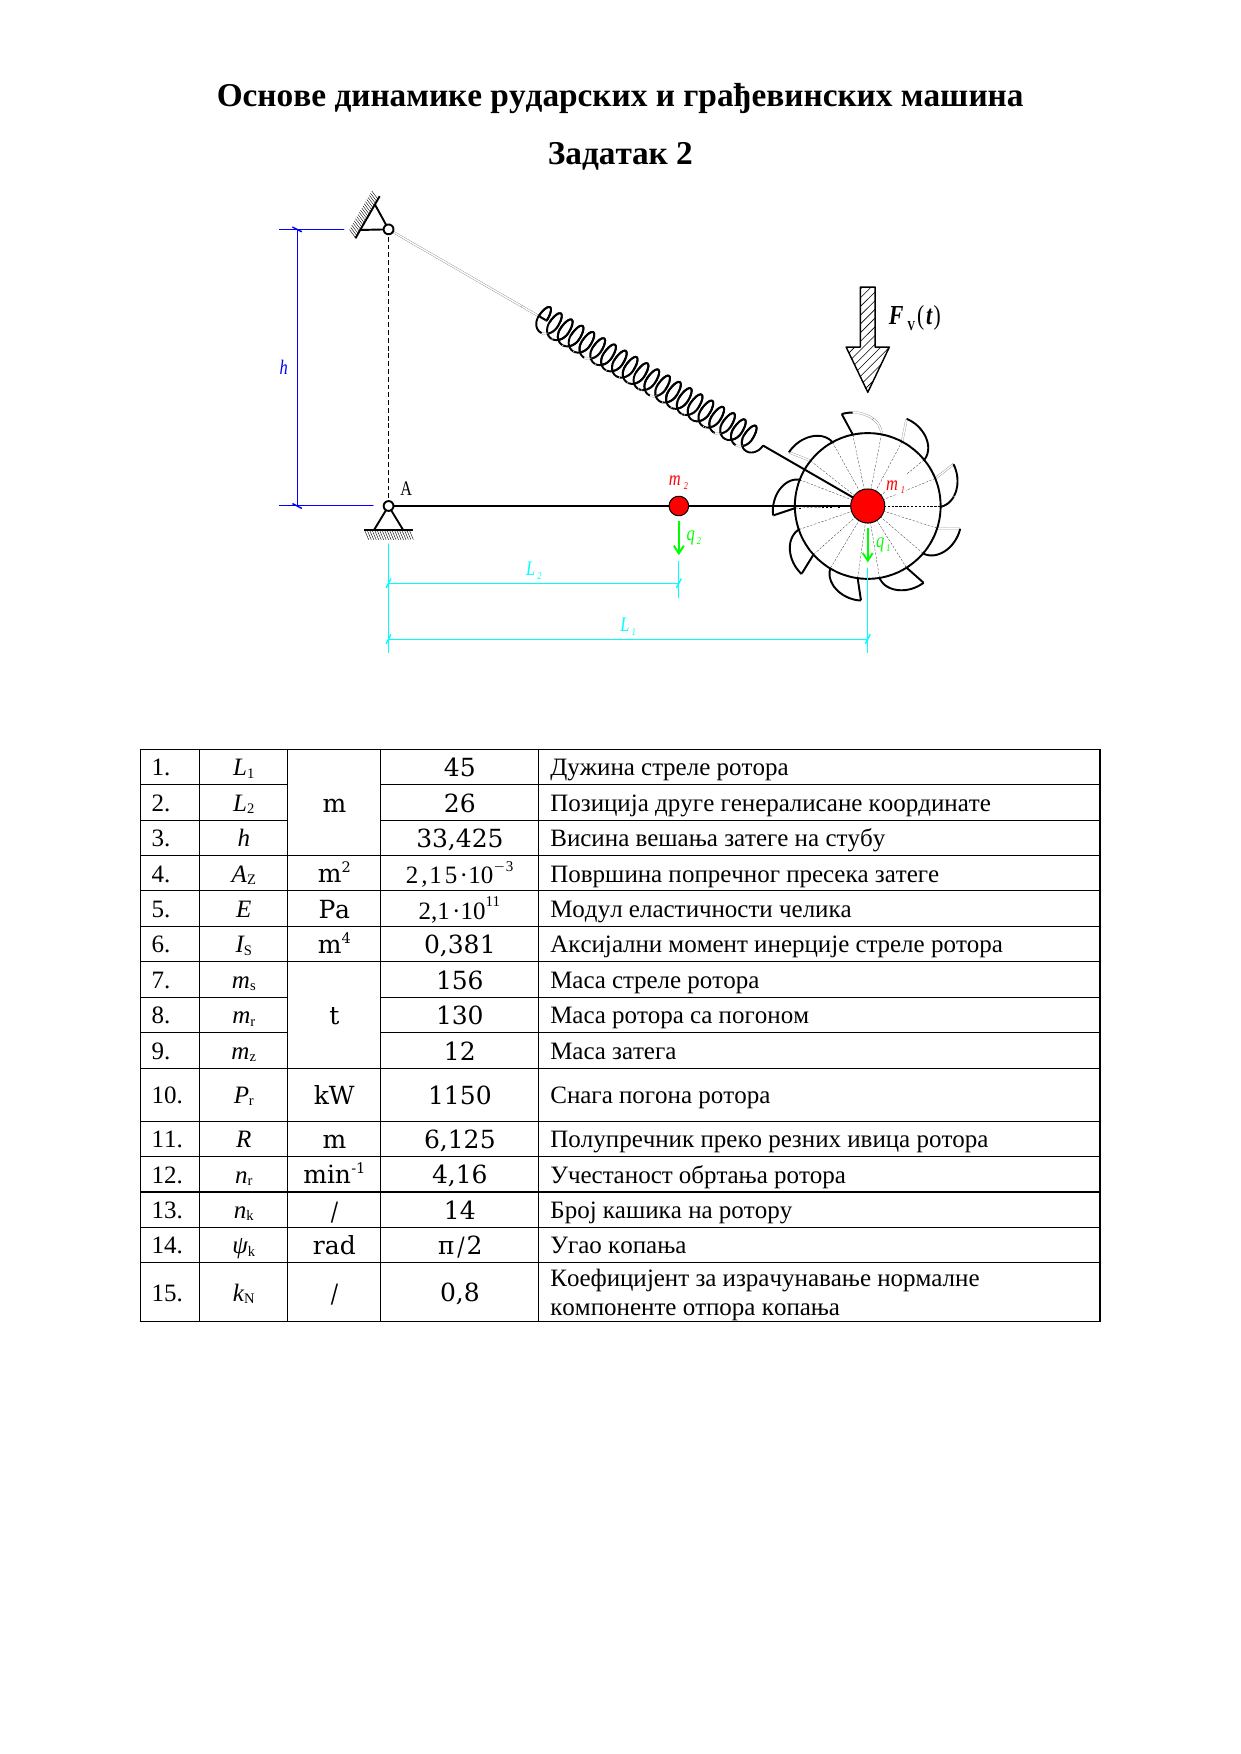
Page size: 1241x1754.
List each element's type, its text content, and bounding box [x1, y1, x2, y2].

table_cell 33,425 [381, 821, 538, 855]
table_header [141, 750, 199, 784]
table_cell Полупречник преко резних ивица ротора [539, 1122, 1099, 1156]
table_cell Маса стреле ротора [539, 962, 1099, 997]
table_cell IS [200, 927, 287, 961]
table_cell [141, 1069, 199, 1121]
table_cell [141, 1122, 199, 1156]
table_cell Угао копања [539, 1228, 1099, 1262]
table_cell [141, 1228, 199, 1262]
table_cell ms [200, 962, 287, 997]
table_cell [141, 785, 199, 819]
table_cell 4,16 [381, 1157, 538, 1191]
table_cell 0,8 [381, 1263, 538, 1321]
table_cell 12 [381, 1033, 538, 1067]
table_cell m [288, 1122, 380, 1156]
table_cell [141, 1157, 199, 1191]
table_cell [141, 1263, 199, 1321]
table_cell Маса ротора са погоном [539, 998, 1099, 1032]
table_cell Број кашика на ротору [539, 1193, 1099, 1227]
table_cell kN [200, 1263, 287, 1321]
table_cell 6,125 [381, 1122, 538, 1156]
table_cell [141, 927, 199, 961]
table_cell [141, 998, 199, 1032]
table_cell t [288, 962, 380, 1067]
table_cell [141, 891, 199, 926]
text Задатак 2 [75, 133, 1165, 171]
table_cell Површина попречног пресека затеге [539, 856, 1099, 890]
text Основе динамике рударских и грађевинских машина [75, 75, 1165, 113]
table_cell 1150 [381, 1069, 538, 1121]
table_cell L2 [200, 785, 287, 819]
table_cell 14 [381, 1193, 538, 1227]
table_cell Учестаност обртања ротора [539, 1157, 1099, 1191]
table_cell AZ [200, 856, 287, 890]
table_cell m2 [288, 856, 380, 890]
table_cell Снага погона ротора [539, 1069, 1099, 1121]
table_cell [141, 821, 199, 855]
table_cell Висина вешања затеге на стубу [539, 821, 1099, 855]
table_cell Модул еластичности челика [539, 891, 1099, 926]
table_header Дужина стреле ротора [539, 750, 1099, 784]
table_cell [141, 962, 199, 997]
table_cell π/2 [381, 1228, 538, 1262]
table_cell [381, 891, 538, 926]
table_cell m4 [288, 927, 380, 961]
table_cell h [200, 821, 287, 855]
table_header 45 [381, 750, 538, 784]
table_cell Позиција друге генералисане координате [539, 785, 1099, 819]
table_cell 156 [381, 962, 538, 997]
table_cell min-1 [288, 1157, 380, 1191]
table_cell mr [200, 998, 287, 1032]
table_header m [288, 750, 380, 855]
table_cell / [288, 1193, 380, 1227]
table_cell ψk [200, 1228, 287, 1262]
table_cell Маса затегa [539, 1033, 1099, 1067]
table_cell [381, 856, 538, 890]
table_cell E [200, 891, 287, 926]
table_cell R [200, 1122, 287, 1156]
table_cell mz [200, 1033, 287, 1067]
table_cell Pr [200, 1069, 287, 1121]
table_cell kW [288, 1069, 380, 1121]
table_cell nk [200, 1193, 287, 1227]
table_cell Pa [288, 891, 380, 926]
table_cell / [288, 1263, 380, 1321]
table_cell Аксијални момент инерције стреле ротора [539, 927, 1099, 961]
table_cell 130 [381, 998, 538, 1032]
table_cell [141, 1033, 199, 1067]
table_cell [141, 856, 199, 890]
table_cell [141, 1193, 199, 1227]
table_cell Коефицијент за израчунавање нормалне компоненте отпора копања [539, 1263, 1099, 1321]
table_header L1 [200, 750, 287, 784]
table_cell nr [200, 1157, 287, 1191]
table_cell rad [288, 1228, 380, 1262]
table_cell 0,381 [381, 927, 538, 961]
table_cell 26 [381, 785, 538, 819]
